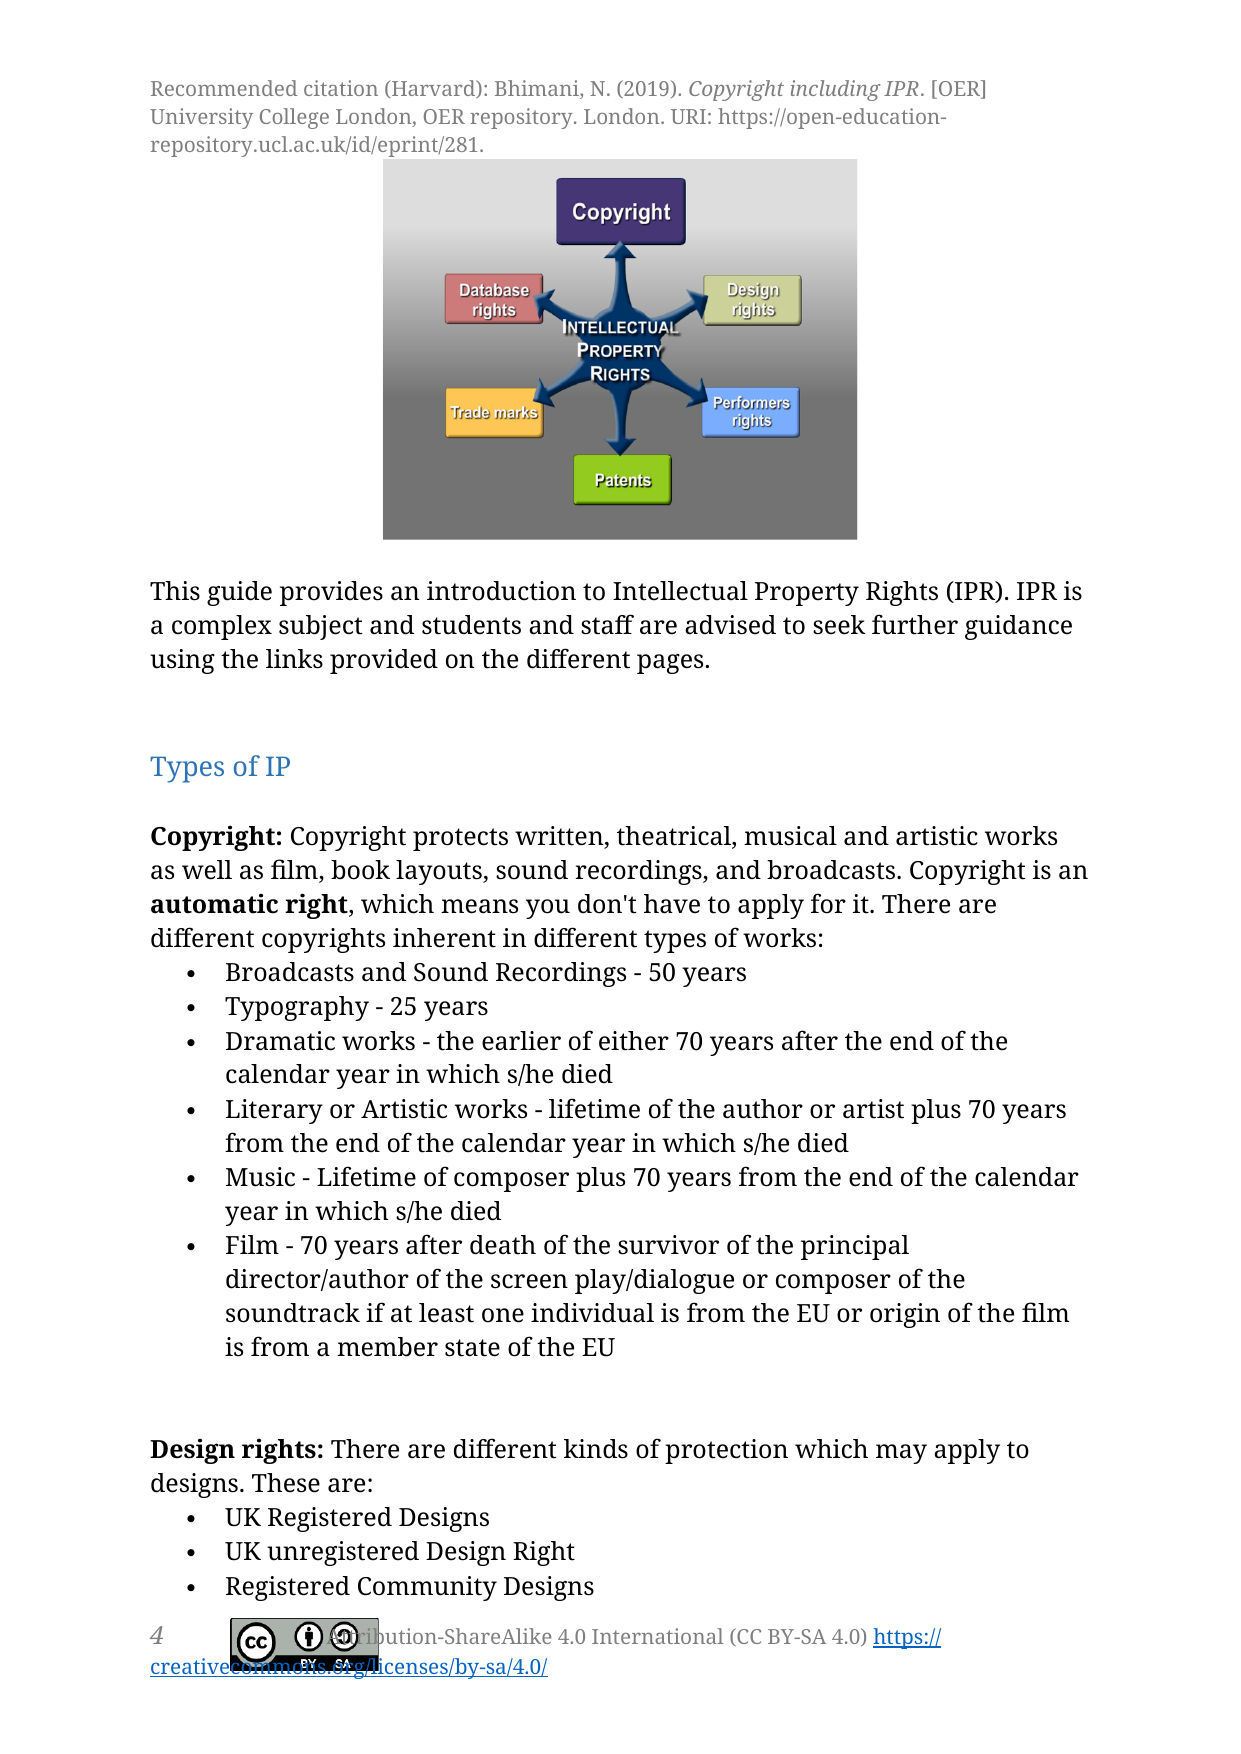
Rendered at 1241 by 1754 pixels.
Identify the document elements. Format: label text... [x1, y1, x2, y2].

list Dramatic works - the earlier of either 70 years after the end of the calendar year in which s/he died [187, 1023, 1090, 1091]
list UK Registered Designs [187, 1500, 1090, 1534]
subtitle Types of IP [150, 748, 1090, 785]
list UK unregistered Design Right [187, 1534, 1090, 1568]
text Copyright: Copyright protects written, theatrical, musical and artistic works as well as film, book layouts, sound recordings, and broadcasts. Copyright is an automatic right, which means you don't have to apply for it. There are different copyrights inherent in different types of works: [150, 819, 1090, 955]
list Typography - 25 years [187, 989, 1090, 1023]
picture [243, 1664, 249, 1671]
picture [382, 159, 858, 540]
picture [367, 1659, 372, 1671]
list Broadcasts and Sound Recordings - 50 years [187, 955, 1090, 989]
list Literary or Artistic works - lifetime of the author or artist plus 70 years from the end of the calendar year in which s/he died [187, 1091, 1090, 1159]
picture [334, 1664, 340, 1671]
list Registered Community Designs [187, 1568, 1090, 1602]
picture [294, 1664, 300, 1671]
picture [230, 1618, 379, 1671]
list Music - Lifetime of composer plus 70 years from the end of the calendar year in which s/he died [187, 1159, 1090, 1227]
text Design rights: There are different kinds of protection which may apply to designs. These are: [150, 1432, 1090, 1500]
text This guide provides an introduction to Intellectual Property Rights (IPR). IPR is a complex subject and students and staff are advised to seek further guidance using the links provided on the different pages. [150, 573, 1090, 676]
list Film - 70 years after death of the survivor of the principal director/author of the screen play/dialogue or composer of the soundtrack if at least one individual is from the EU or origin of the film is from a member state of the EU [187, 1227, 1090, 1364]
